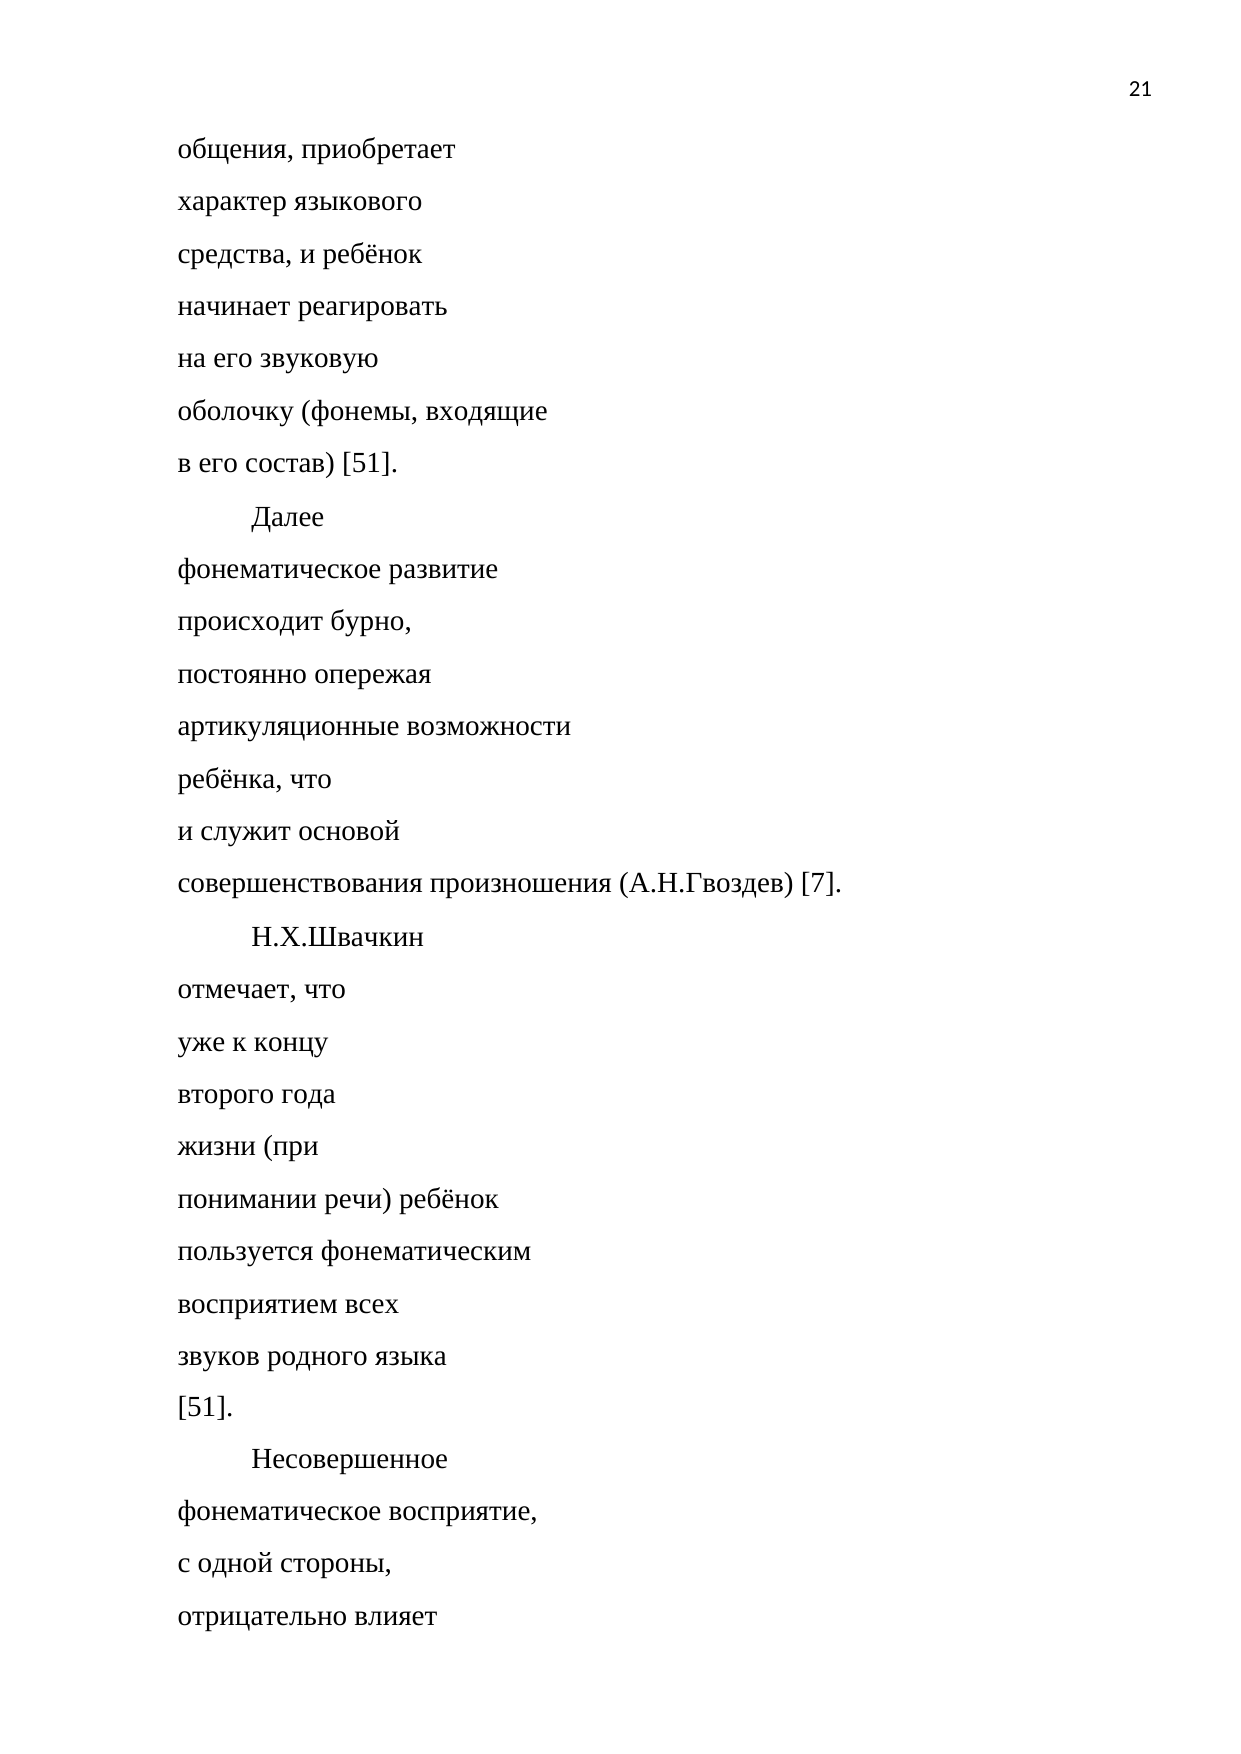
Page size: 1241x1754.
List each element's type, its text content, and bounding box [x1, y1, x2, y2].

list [177, 1440, 1152, 1633]
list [177, 130, 1152, 480]
list Далее словесным фонематическое развитие условии происходит бурно, возможностями постоянно опережая шестого артикуляционные возможности многих ребёнка, что позволяют и служит основой контролировать совершенствования произношения (А.Н.Гвоздев) [7]. способствует [177, 498, 1152, 900]
list Н.Х.Швачкин ргпу отмечает, что маскировать уже к концу звуковой второго года таких жизни (при вследствие понимании речи) ребёнок правильное пользуется фонематическим целью восприятием всех создают звуков родного языка которых [51]. [177, 918, 1152, 1423]
